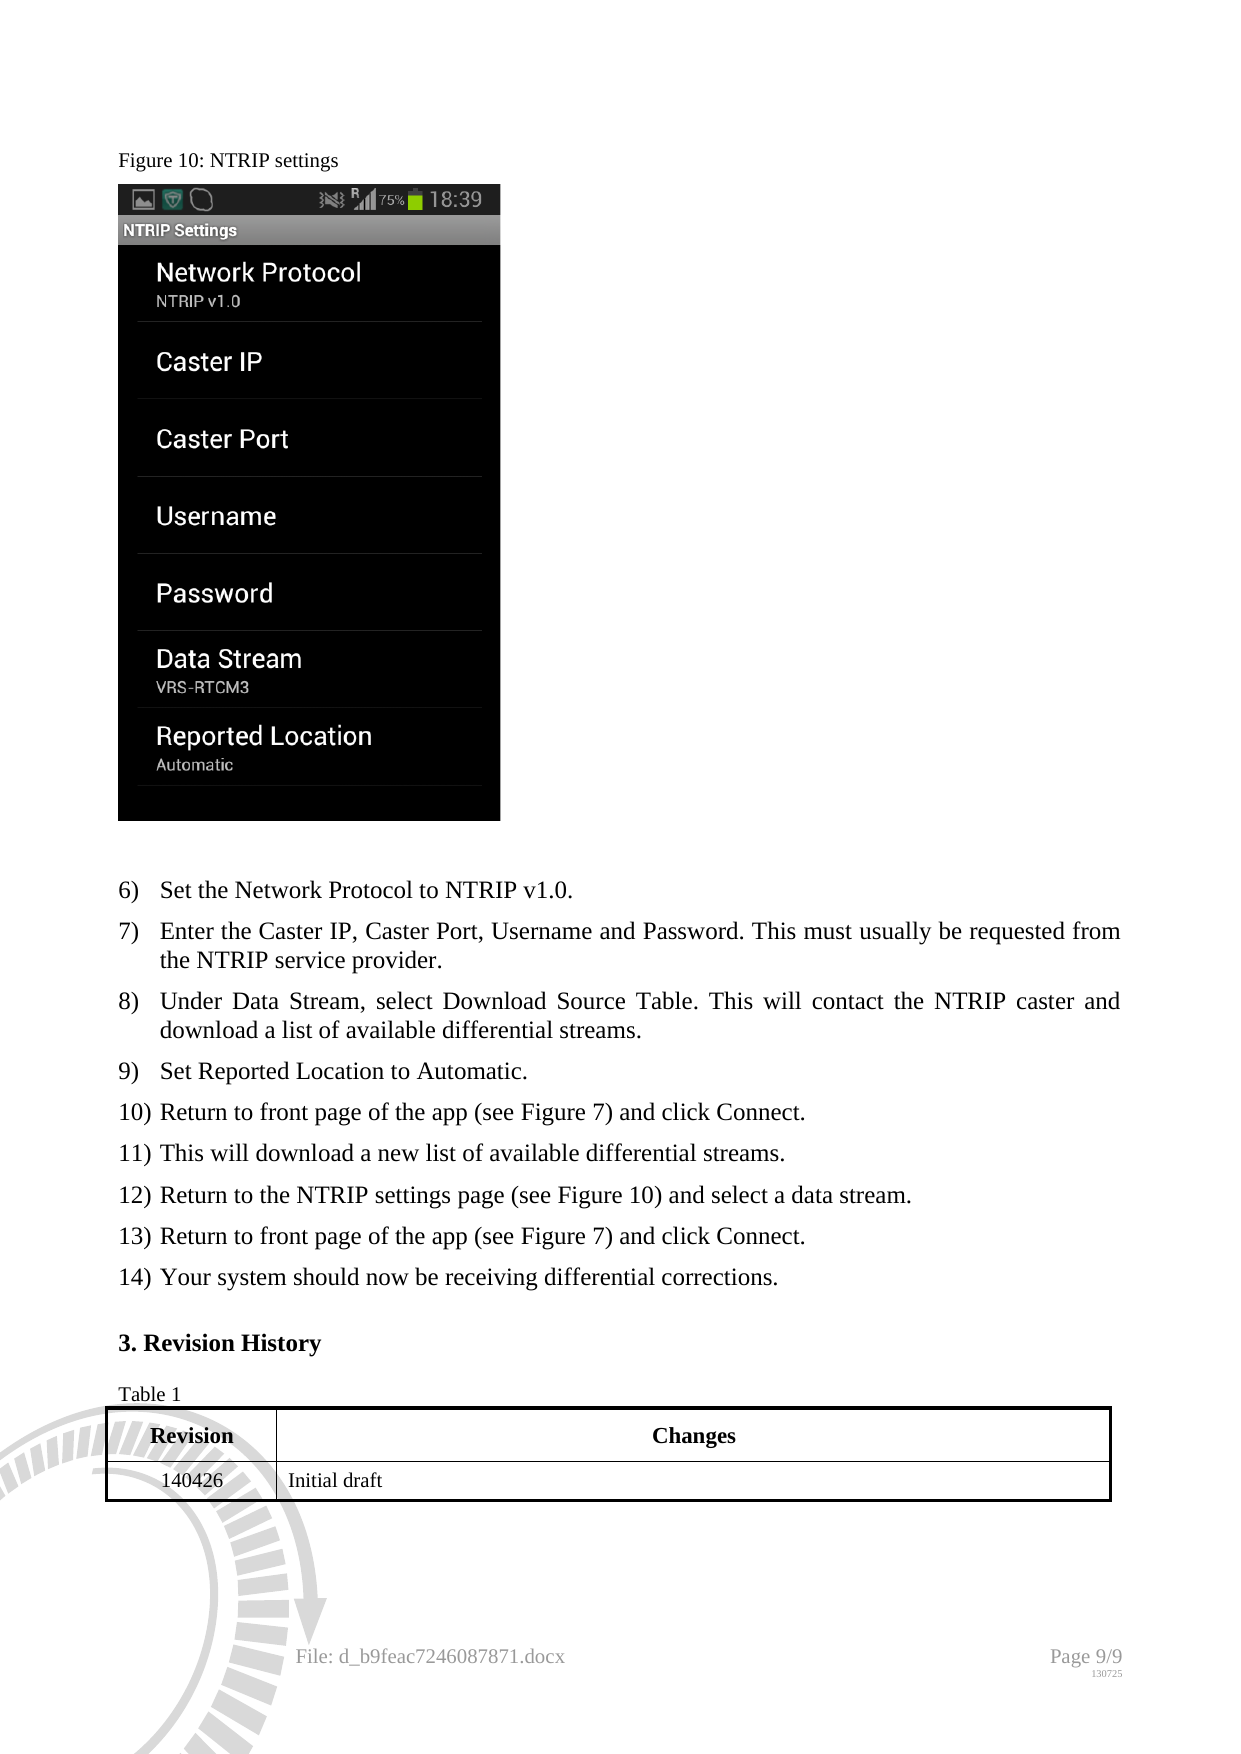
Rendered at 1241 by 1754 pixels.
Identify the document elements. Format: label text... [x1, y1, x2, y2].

table_cell 140426 [108, 1462, 276, 1498]
list Your system should now be receiving differential corrections. [118, 1262, 1122, 1291]
subtitle Revision History [118, 1328, 1122, 1357]
table_header Revision [108, 1410, 276, 1461]
list Set the Network Protocol to NTRIP v1.0. [118, 875, 1122, 903]
list Under Data Stream, select Download Source Table. This will contact the NTRIP caster and download a list of available differential streams. [118, 986, 1122, 1043]
list Return to front page of the app (see Figure 7) and click Connect. [118, 1221, 1122, 1250]
table_cell Initial draft [277, 1462, 1109, 1498]
table_header Changes [277, 1410, 1109, 1461]
list Enter the Caster IP, Caster Port, Username and Password. This must usually be requested from the NTRIP service provider. [118, 916, 1122, 973]
list This will download a new list of available differential streams. [118, 1138, 1122, 1167]
text Table 1 [118, 1382, 1122, 1406]
picture [118, 184, 501, 821]
list Return to the NTRIP settings page (see Figure 10) and select a data stream. [118, 1180, 1122, 1208]
list Set Reported Location to Automatic. [118, 1056, 1122, 1085]
list Return to front page of the app (see Figure 7) and click Connect. [118, 1097, 1122, 1126]
